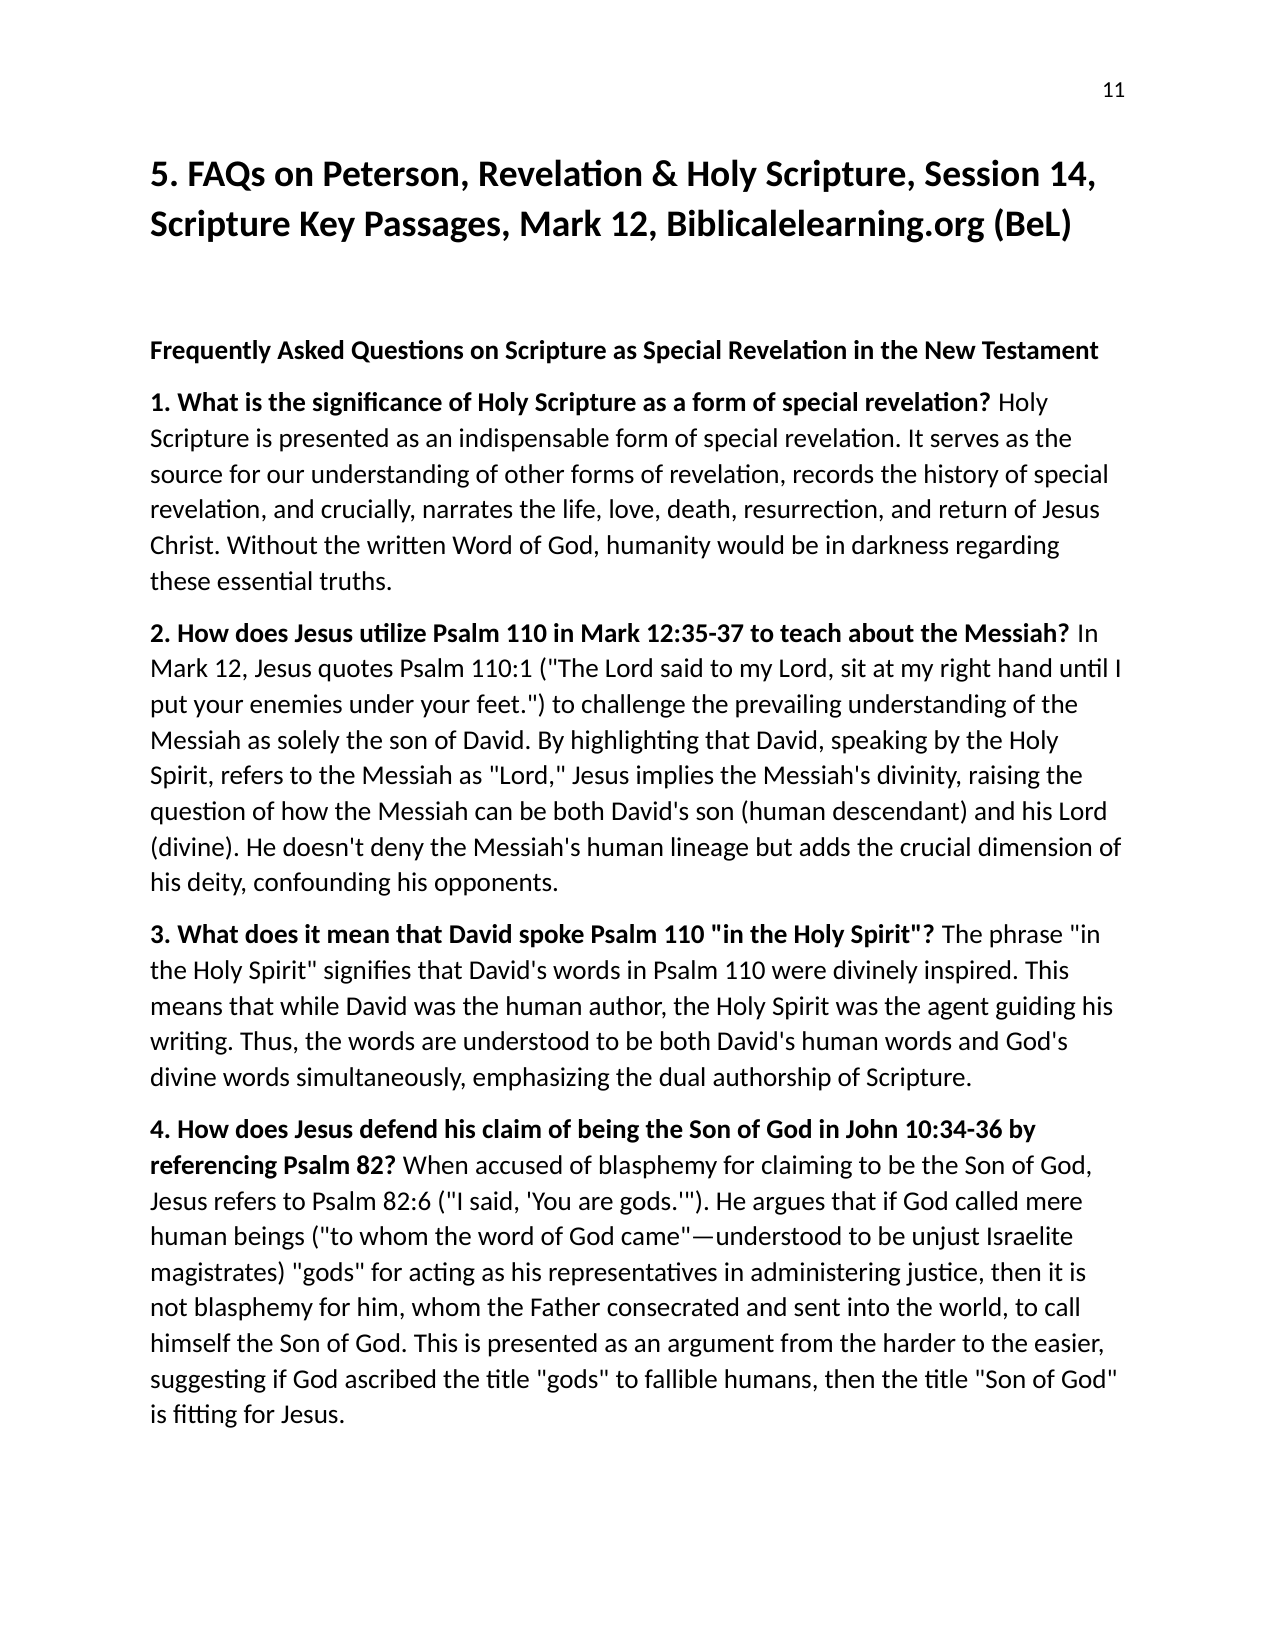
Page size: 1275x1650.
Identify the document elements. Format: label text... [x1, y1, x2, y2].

text 1. What is the significance of Holy Scripture as a form of special revelation? Holy Scripture is presented as an indispensable form of special revelation. It serves as the source for our understanding of other forms of revelation, records the history of special revelation, and crucially, narrates the life, love, death, resurrection, and return of Jesus Christ. Without the written Word of God, humanity would be in darkness regarding these essential truths. [150, 386, 1125, 597]
text 4. How does Jesus defend his claim of being the Son of God in John 10:34-36 by referencing Psalm 82? When accused of blasphemy for claiming to be the Son of God, Jesus refers to Psalm 82:6 ("I said, 'You are gods.'"). He argues that if God called mere human beings ("to whom the word of God came"—understood to be unjust Israelite magistrates) "gods" for acting as his representatives in administering justice, then it is not blasphemy for him, whom the Father consecrated and sent into the world, to call himself the Son of God. This is presented as an argument from the harder to the easier, suggesting if God ascribed the title "gods" to fallible humans, then the title "Son of God" is fitting for Jesus. [150, 1112, 1125, 1430]
text 2. How does Jesus utilize Psalm 110 in Mark 12:35-37 to teach about the Messiah? In Mark 12, Jesus quotes Psalm 110:1 ("The Lord said to my Lord, sit at my right hand until I put your enemies under your feet.") to challenge the prevailing understanding of the Messiah as solely the son of David. By highlighting that David, speaking by the Holy Spirit, refers to the Messiah as "Lord," Jesus implies the Messiah's divinity, raising the question of how the Messiah can be both David's son (human descendant) and his Lord (divine). He doesn't deny the Messiah's human lineage but adds the crucial dimension of his deity, confounding his opponents. [150, 616, 1125, 898]
text 5. FAQs on Peterson, Revelation & Holy Scripture, Session 14, Scripture Key Passages, Mark 12, Biblicalelearning.org (BeL) Top of Form [150, 150, 1125, 314]
text Frequently Asked Questions on Scripture as Special Revelation in the New Testament [150, 333, 1125, 366]
text 3. What does it mean that David spoke Psalm 110 "in the Holy Spirit"? The phrase "in the Holy Spirit" signifies that David's words in Psalm 110 were divinely inspired. This means that while David was the human author, the Holy Spirit was the agent guiding his writing. Thus, the words are understood to be both David's human words and God's divine words simultaneously, emphasizing the dual authorship of Scripture. [150, 918, 1125, 1093]
